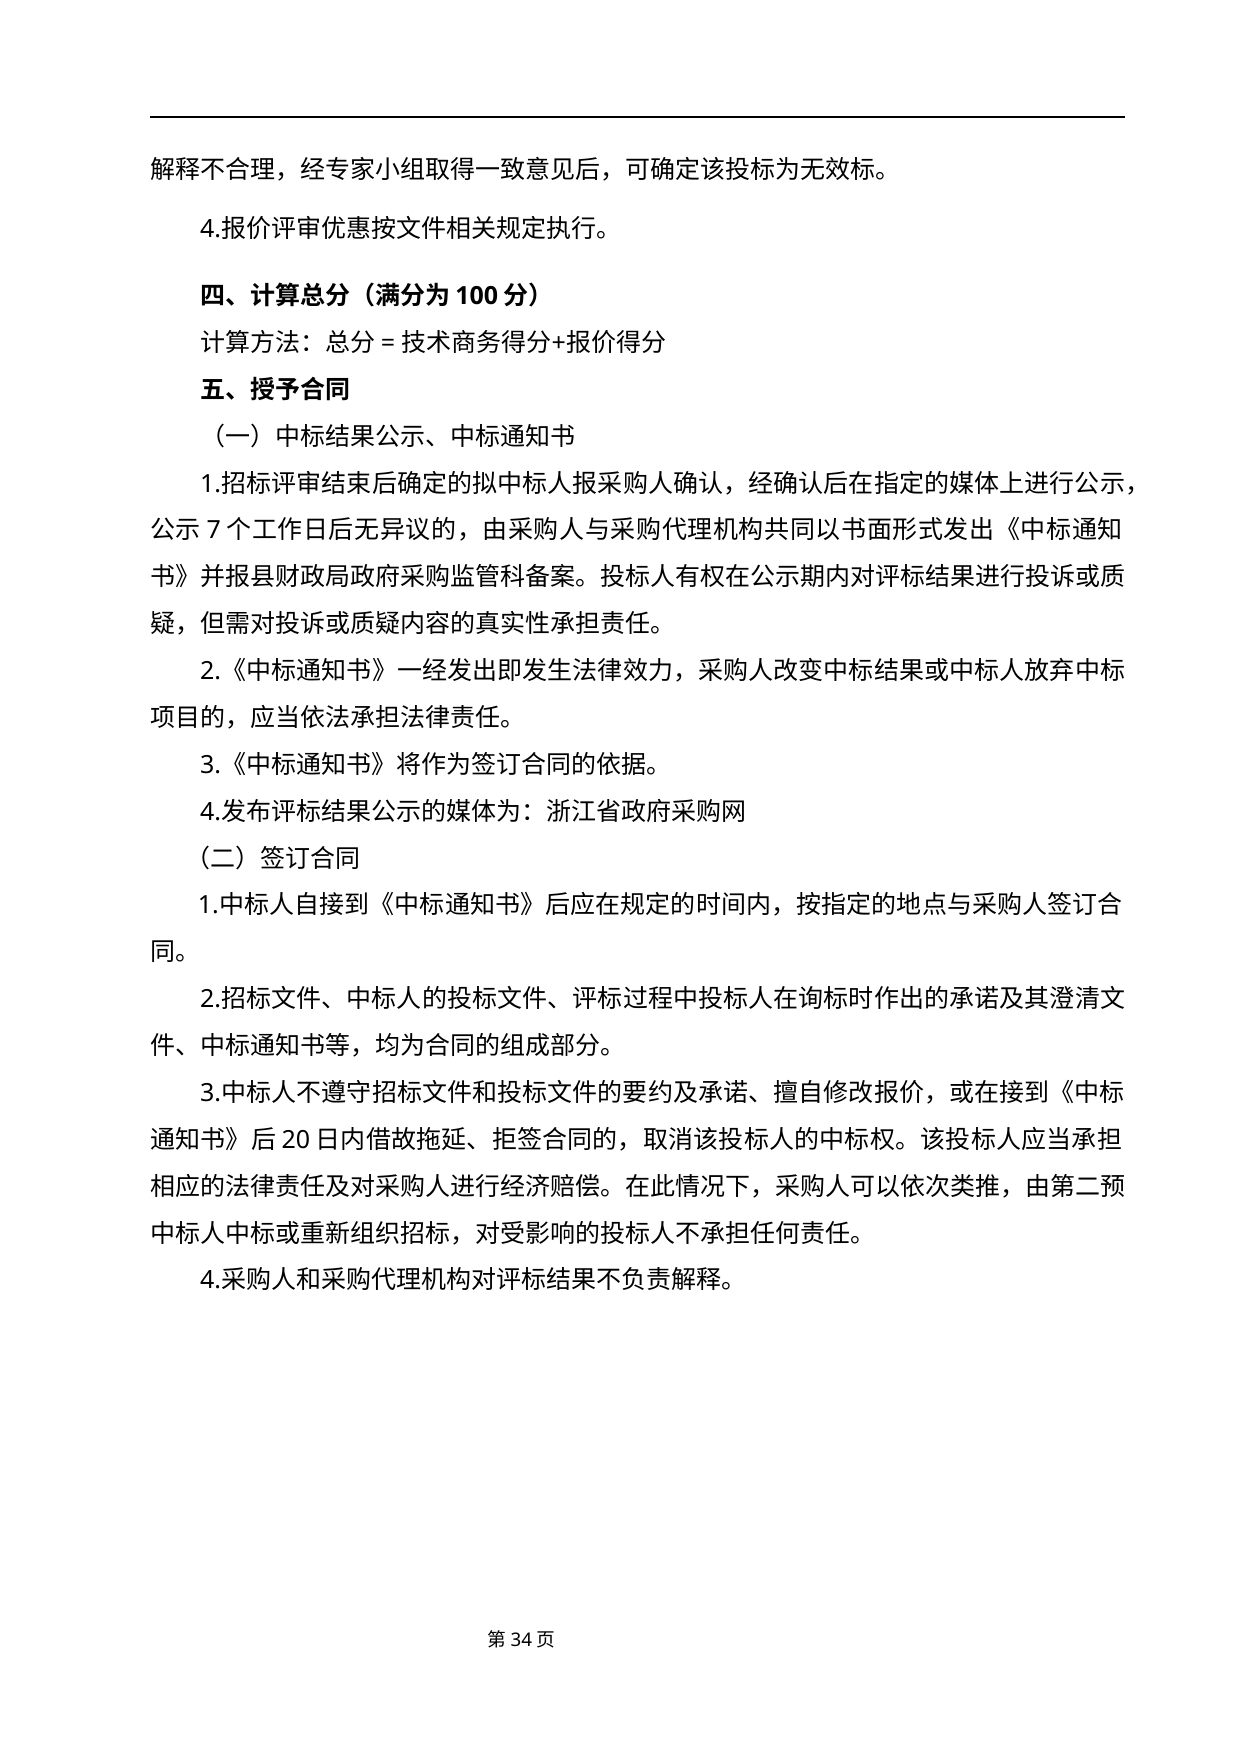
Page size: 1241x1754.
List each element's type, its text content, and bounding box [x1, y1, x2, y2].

text 2.招标文件、中标人的投标文件、评标过程中投标人在询标时作出的承诺及其澄清文件、中标通知书等，均为合同的组成部分。 [150, 970, 1125, 1064]
text 1.中标人自接到《中标通知书》后应在规定的时间内，按指定的地点与采购人签订合同。 [150, 876, 1125, 970]
text 3.中标人不遵守招标文件和投标文件的要约及承诺、擅自修改报价，或在接到《中标通知书》后20日内借故拖延、拒签合同的，取消该投标人的中标权。该投标人应当承担相应的法律责任及对采购人进行经济赔偿。在此情况下，采购人可以依次类推，由第二预中标人中标或重新组织招标，对受影响的投标人不承担任何责任。 [150, 1064, 1125, 1251]
text 计算方法：总分 = 技术商务得分+报价得分 [150, 314, 1125, 361]
text 4.采购人和采购代理机构对评标结果不负责解释。 [150, 1251, 1125, 1298]
text 四、计算总分（满分为100分） [150, 267, 1125, 314]
text 1.招标评审结束后确定的拟中标人报采购人确认，经确认后在指定的媒体上进行公示，公示7个工作日后无异议的，由采购人与采购代理机构共同以书面形式发出《中标通知书》并报县财政局政府采购监管科备案。投标人有权在公示期内对评标结果进行投诉或质疑，但需对投诉或质疑内容的真实性承担责任。 [150, 454, 1125, 642]
text 4.报价评审优惠按文件相关规定执行。 [150, 208, 1125, 245]
text （二）签订合同 [135, 829, 1125, 876]
text （一）中标结果公示、中标通知书 [150, 408, 1125, 454]
text 五、授予合同 [150, 361, 1125, 408]
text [150, 150, 1125, 186]
text 4.发布评标结果公示的媒体为：浙江省政府采购网 [150, 783, 1125, 829]
text 3.《中标通知书》将作为签订合同的依据。 [150, 736, 1125, 783]
text 2.《中标通知书》一经发出即发生法律效力，采购人改变中标结果或中标人放弃中标项目的，应当依法承担法律责任。 [150, 642, 1125, 736]
